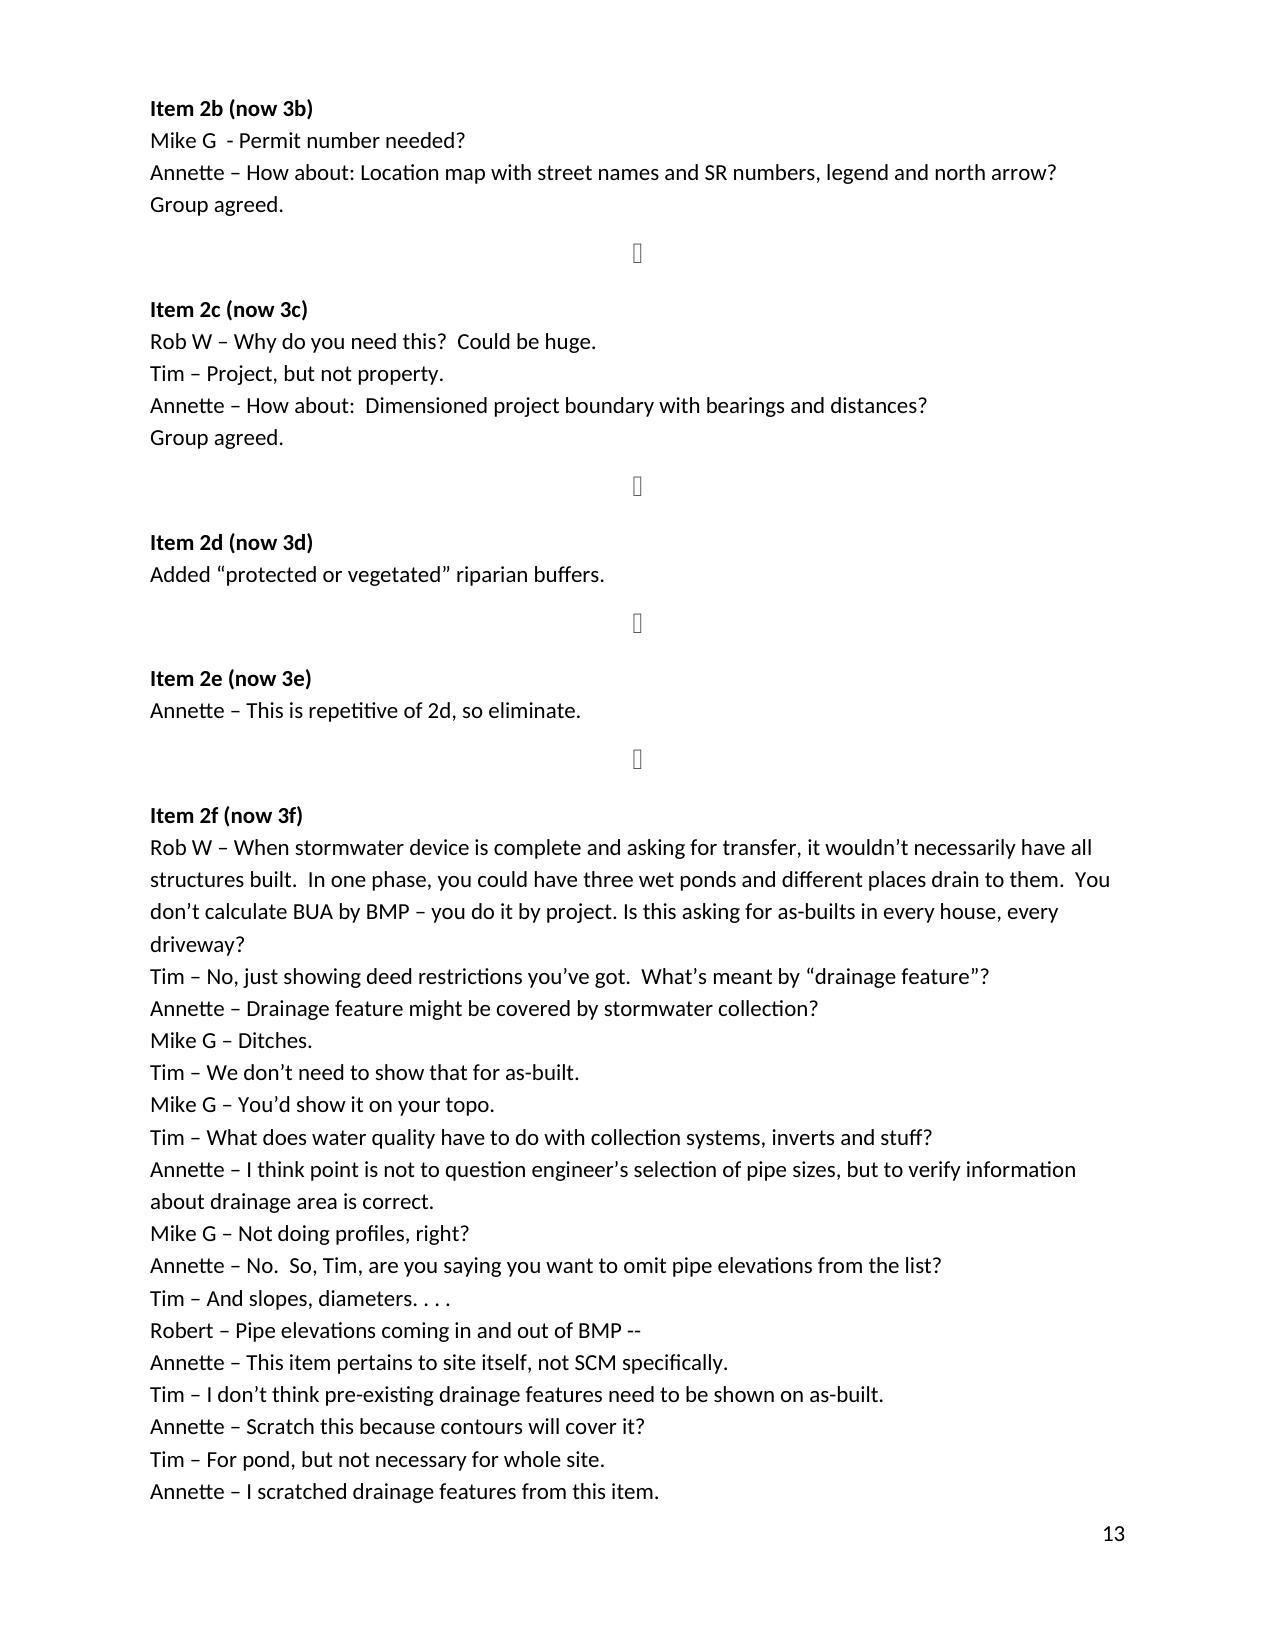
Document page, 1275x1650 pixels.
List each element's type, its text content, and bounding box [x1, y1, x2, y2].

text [150, 801, 1125, 1505]
text Item 2c (now 3c) Rob W – Why do you need this? Could be huge. Tim – Project, but not property. Annette – How about: Dimensioned project boundary with bearings and distances? Group agreed. [150, 295, 1125, 451]
text Item 2e (now 3e) Annette – This is repetitive of 2d, so eliminate. [150, 664, 1125, 724]
text Item 2d (now 3d) Added “protected or vegetated” riparian buffers. [150, 528, 1125, 588]
text Item 2b (now 3b) Mike G - Permit number needed? Annette – How about: Location map with street names and SR numbers, legend and north arrow? Group agreed. [150, 94, 1125, 218]
